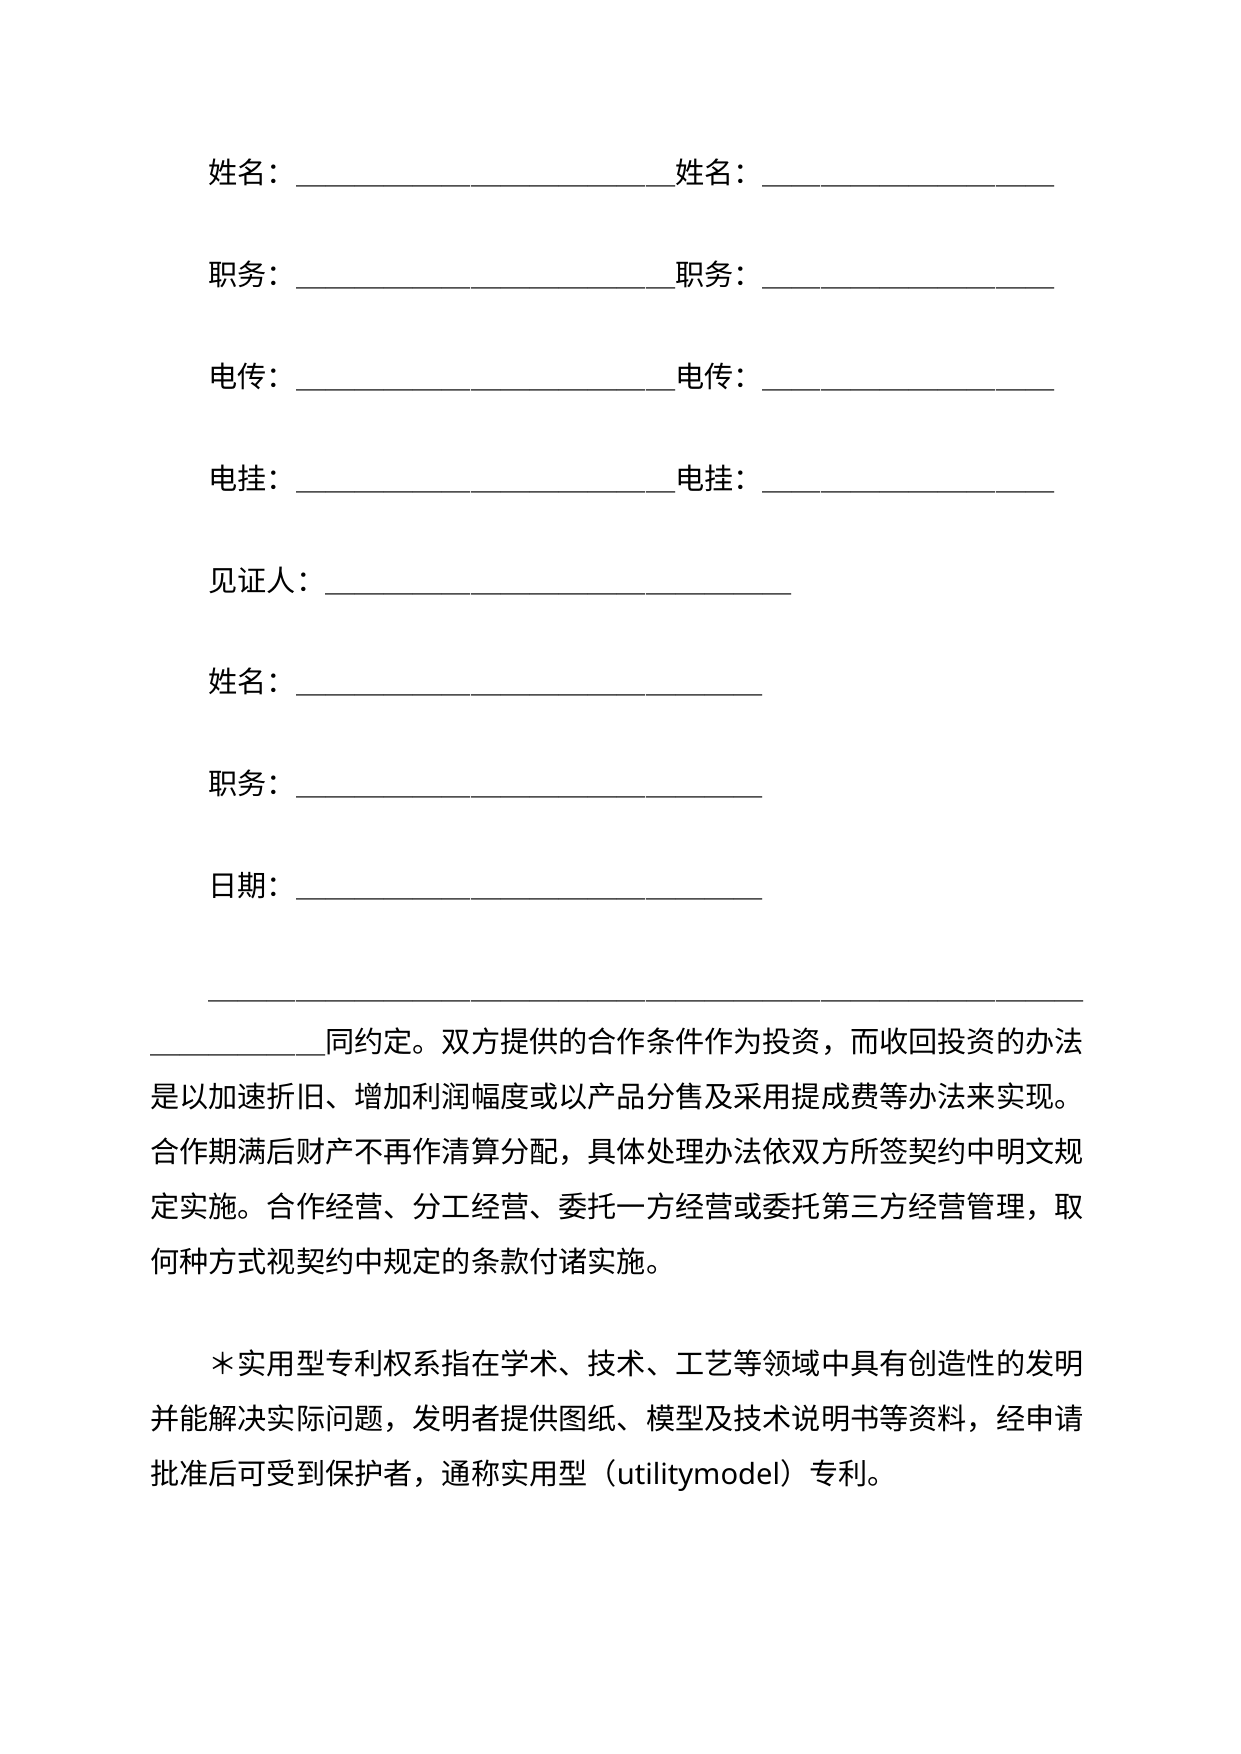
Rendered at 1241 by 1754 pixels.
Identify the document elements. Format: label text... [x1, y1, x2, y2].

text 职务：＿＿＿＿＿＿＿＿＿＿＿＿＿＿＿＿ [150, 761, 1090, 803]
text 电传：＿＿＿＿＿＿＿＿＿＿＿＿＿电传：＿＿＿＿＿＿＿＿＿＿ [150, 353, 1090, 396]
text 日期：＿＿＿＿＿＿＿＿＿＿＿＿＿＿＿＿ [150, 862, 1090, 905]
text 姓名：＿＿＿＿＿＿＿＿＿＿＿＿＿＿＿＿ [150, 659, 1090, 701]
text 姓名：＿＿＿＿＿＿＿＿＿＿＿＿＿姓名：＿＿＿＿＿＿＿＿＿＿ [150, 150, 1090, 192]
text 电挂：＿＿＿＿＿＿＿＿＿＿＿＿＿电挂：＿＿＿＿＿＿＿＿＿＿ [150, 455, 1090, 498]
text 见证人：＿＿＿＿＿＿＿＿＿＿＿＿＿＿＿＿ [150, 557, 1090, 599]
text ＊实用型专利权系指在学术、技术、工艺等领域中具有创造性的发明并能解决实际问题，发明者提供图纸、模型及技术说明书等资料，经申请批准后可受到保护者，通称实用型（utilitymodel）专利。 [150, 1340, 1090, 1493]
text 职务：＿＿＿＿＿＿＿＿＿＿＿＿＿职务：＿＿＿＿＿＿＿＿＿＿ [150, 252, 1090, 294]
text ＿＿＿＿＿＿＿＿＿＿＿＿＿＿＿＿＿＿＿＿＿＿＿＿＿＿＿＿＿＿＿＿＿＿＿＿同约定。双方提供的合作条件作为投资，而收回投资的办法是以加速折旧、增加利润幅度或以产品分售及采用提成费等办法来实现。合作期满后财产不再作清算分配，具体处理办法依双方所签契约中明文规定实施。合作经营、分工经营、委托一方经营或委托第三方经营管理，取何种方式视契约中规定的条款付诸实施。 [150, 964, 1090, 1281]
